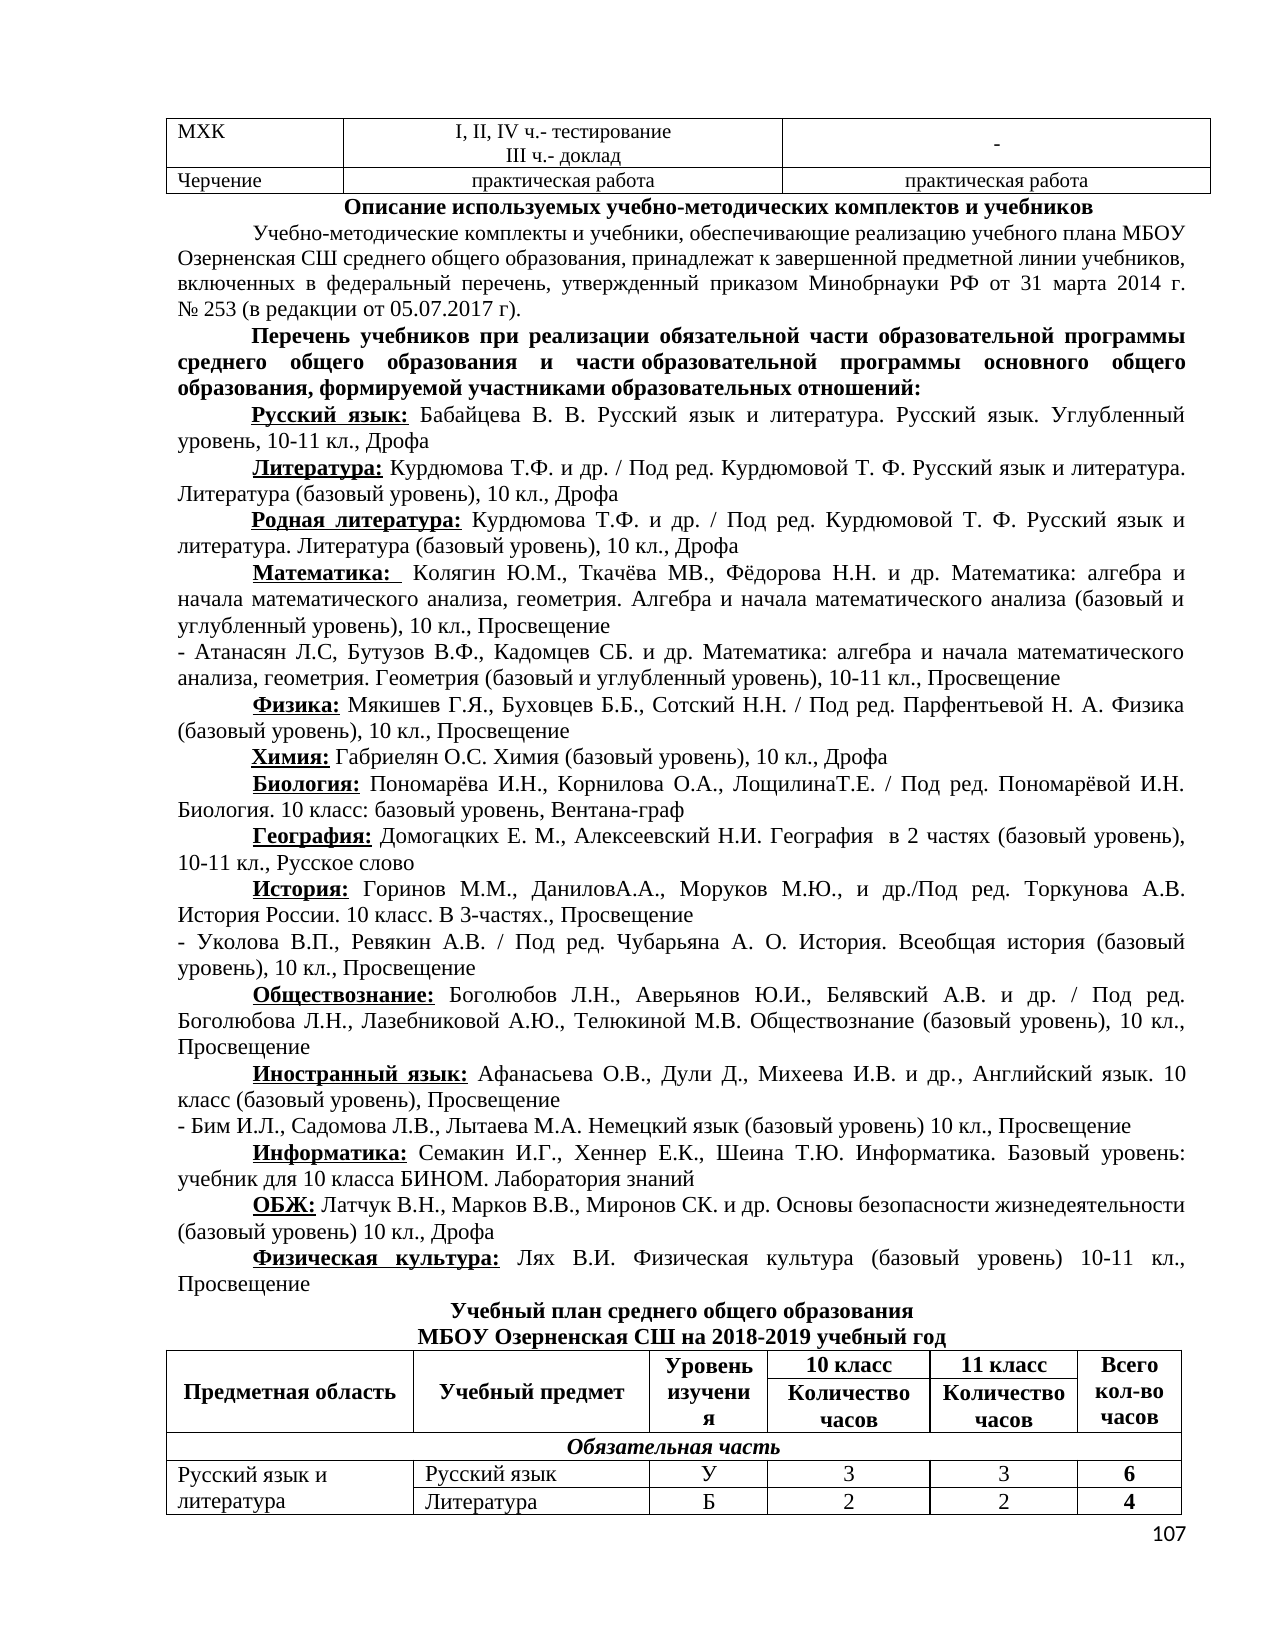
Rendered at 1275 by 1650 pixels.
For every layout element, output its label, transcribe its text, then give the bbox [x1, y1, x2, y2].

text Физика: Мякишев Г.Я., Буховцев Б.Б., Сотский Н.Н. / Под ред. Парфентьевой Н. А. Физика (базовый уровень), 10 кл., Просвещение [177, 691, 1186, 743]
text География: Домогацких Е. М., Алексеевский Н.И. География в 2 частях (базовый уровень), 10-11 кл., Русское слово [177, 822, 1186, 875]
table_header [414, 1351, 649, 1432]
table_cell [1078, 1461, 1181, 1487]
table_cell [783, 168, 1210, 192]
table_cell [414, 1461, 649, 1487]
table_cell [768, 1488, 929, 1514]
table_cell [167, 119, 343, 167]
text Родная литература: Курдюмова Т.Ф. и др. / Под ред. Курдюмовой Т. Ф. Русский язык и литература. Литература (базовый уровень), 10 кл., Дрофа [177, 506, 1186, 559]
text МБОУ Озерненская СШ на 2018-2019 учебный год [177, 1323, 1186, 1349]
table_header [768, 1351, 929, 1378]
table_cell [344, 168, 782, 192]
text Обществознание: Боголюбов Л.Н., Аверьянов Ю.И., Белявский А.В. и др. / Под ред. Боголюбова Л.Н., Лазебниковой А.Ю., Телюкиной М.В. Обществознание (базовый уровень), 10 кл., Просвещение [177, 981, 1186, 1060]
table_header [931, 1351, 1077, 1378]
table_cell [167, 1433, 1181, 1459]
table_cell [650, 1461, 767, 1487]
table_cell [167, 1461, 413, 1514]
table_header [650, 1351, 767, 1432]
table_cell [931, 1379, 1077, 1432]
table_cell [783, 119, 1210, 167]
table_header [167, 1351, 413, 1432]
text Учебный план среднего общего образования [177, 1297, 1186, 1323]
text Литература: Курдюмова Т.Ф. и др. / Под ред. Курдюмовой Т. Ф. Русский язык и литература. Литература (базовый уровень), 10 кл., Дрофа [177, 453, 1186, 506]
text Информатика: Семакин И.Г., Хеннер Е.К., Шеина Т.Ю. Информатика. Базовый уровень: учебник для 10 класса БИНОМ. Лаборатория знаний [177, 1139, 1186, 1191]
text Химия: Габриелян О.С. Химия (базовый уровень), 10 кл., Дрофа [251, 743, 1186, 770]
text Описание используемых учебно-методических комплектов и учебников [177, 194, 1186, 220]
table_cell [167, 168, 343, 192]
text Биология: Пономарёва И.Н., Корнилова О.А., ЛощилинаТ.Е. / Под ред. Пономарёвой И.Н. Биология. 10 класс: базовый уровень, Вентана-граф [177, 770, 1186, 822]
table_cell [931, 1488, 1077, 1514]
text История: Горинов М.М., ДаниловА.А., Моруков М.Ю., и др./Под ред. Торкунова А.В. История России. 10 класс. В 3-частях., Просвещение [177, 875, 1186, 928]
text Русский язык: Бабайцева В. В. Русский язык и литература. Русский язык. Углубленный уровень, 10-11 кл., Дрофа [177, 401, 1186, 453]
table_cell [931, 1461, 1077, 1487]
text - Атанасян Л.С, Бутузов В.Ф., Кадомцев СБ. и др. Математика: алгебра и начала математического анализа, геометрия. Геометрия (базовый и углубленный уровень), 10-11 кл., Просвещение [177, 638, 1186, 691]
text Математика: Колягин Ю.М., Ткачёва MB., Фёдорова Н.Н. и др. Математика: алгебра и начала математического анализа, геометрия. Алгебра и начала математического анализа (базовый и углубленный уровень), 10 кл., Просвещение [177, 559, 1186, 638]
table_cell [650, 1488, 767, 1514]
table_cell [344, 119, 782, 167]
text Учебно-методические комплекты и учебники, обеспечивающие реализацию учебного плана МБОУ Озерненская СШ среднего общего образования, принадлежат к завершенной предметной линии учебников, включенных в федеральный перечень, утвержденный приказом Минобрнауки РФ от 31 марта 2014 г. № 253 (в редакции от 05.07.2017 г). [177, 220, 1186, 322]
text Физическая культура: Лях В.И. Физическая культура (базовый уровень) 10-11 кл., Просвещение [177, 1244, 1186, 1297]
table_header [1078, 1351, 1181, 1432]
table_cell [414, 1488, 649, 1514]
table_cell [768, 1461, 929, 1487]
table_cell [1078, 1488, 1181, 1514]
text - Бим И.Л., Садомова Л.В., Лытаева М.А. Немецкий язык (базовый уровень) 10 кл., Просвещение [177, 1112, 1186, 1139]
text Иностранный язык: Афанасьева О.В., Дули Д., Михеева И.В. и др., Английский язык. 10 класс (базовый уровень), Просвещение [177, 1060, 1186, 1112]
text ОБЖ: Латчук В.Н., Марков В.В., Миронов СК. и др. Основы безопасности жизнедеятельности (базовый уровень) 10 кл., Дрофа [177, 1191, 1186, 1244]
text - Уколова В.П., Ревякин А.В. / Под ред. Чубарьяна А. О. История. Всеобщая история (базовый уровень), 10 кл., Просвещение [177, 928, 1186, 981]
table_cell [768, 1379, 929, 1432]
text Перечень учебников при реализации обязательной части образовательной программы среднего общего образования и части образовательной программы основного общего образования, формируемой участниками образовательных отношений: [177, 322, 1186, 401]
